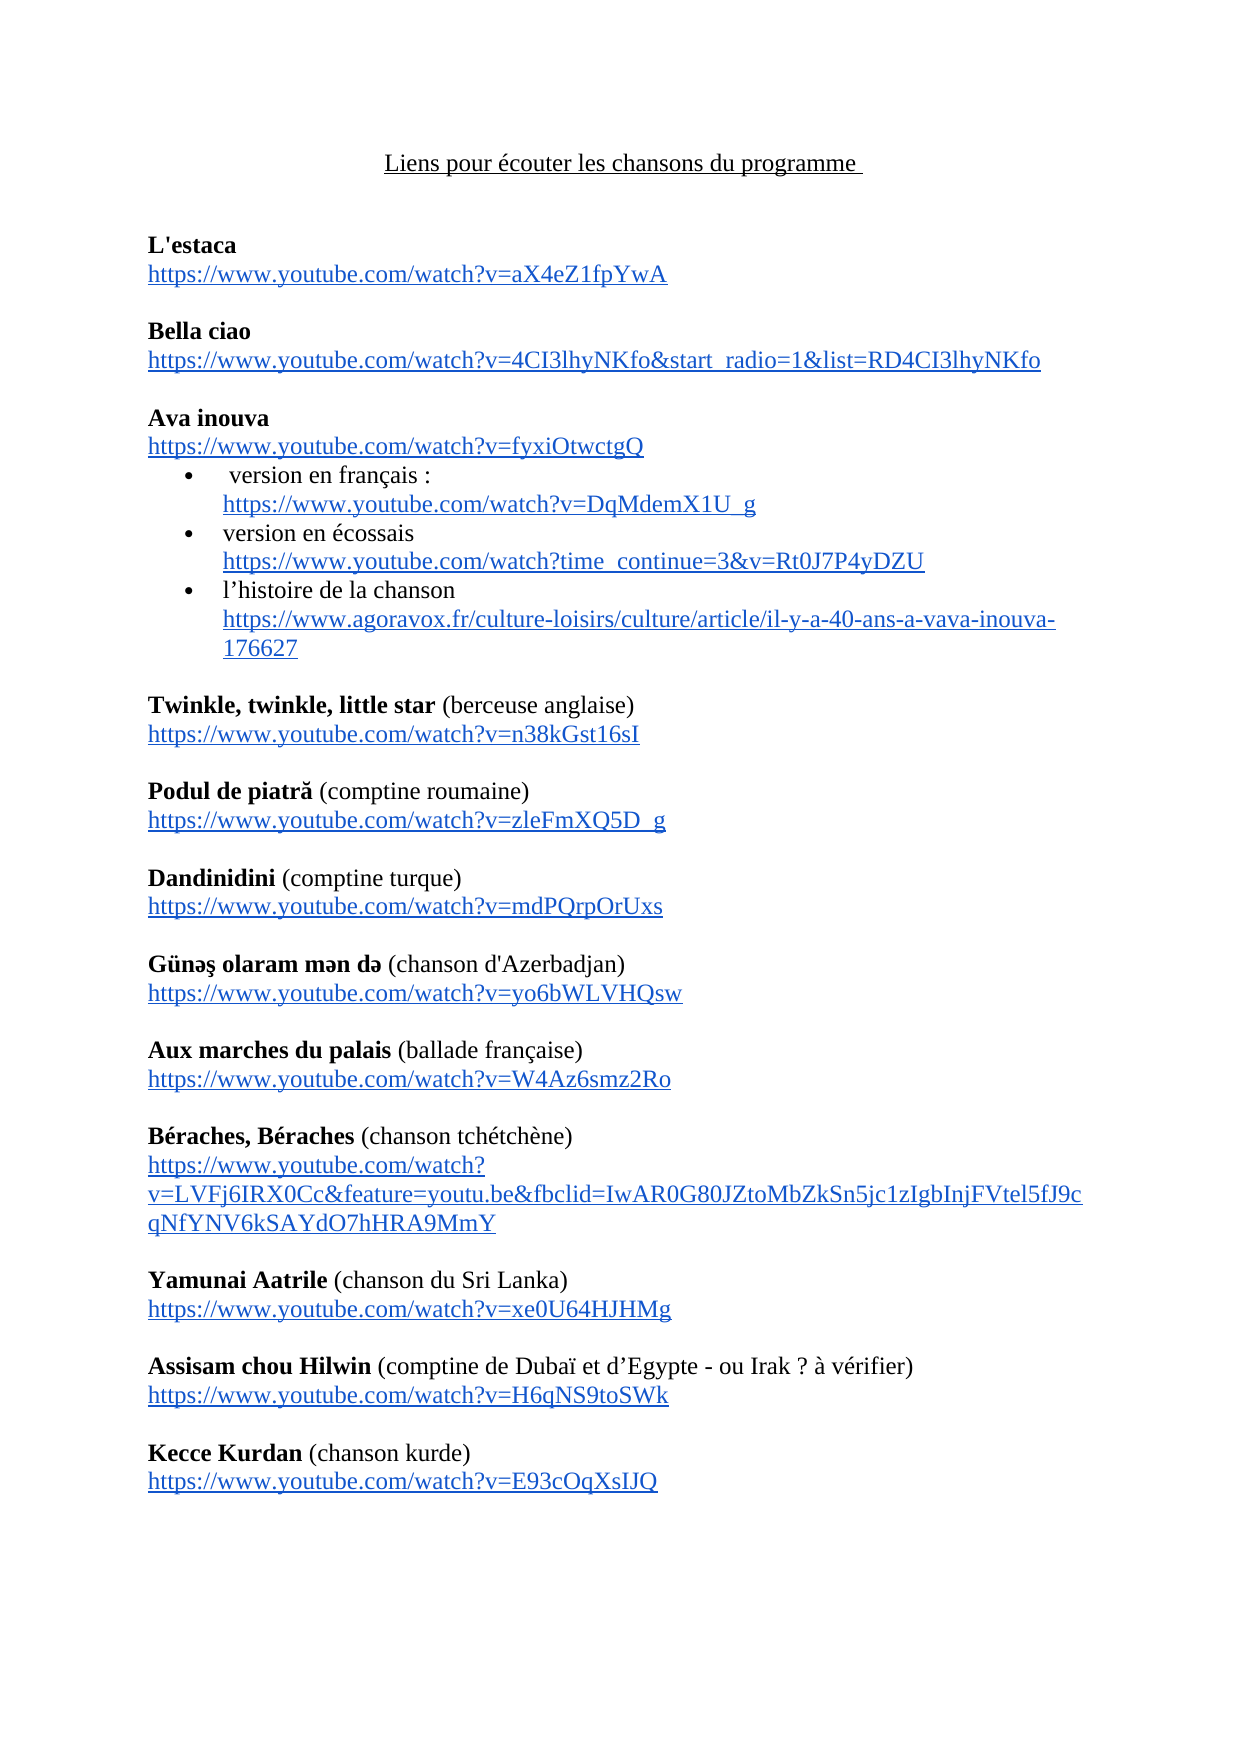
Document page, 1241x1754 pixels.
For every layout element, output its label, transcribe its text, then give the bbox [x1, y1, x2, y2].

text https://www.youtube.com/watch?v=aX4eZ1fpYwA [148, 259, 1093, 288]
text Günəş olaram mən də (chanson d'Azerbadjan) [148, 949, 1093, 978]
text https://www.youtube.com/watch?v=n38kGst16sI [148, 719, 1093, 748]
text https://www.youtube.com/watch?v=fyxiOtwctgQ [148, 431, 1093, 460]
text https://www.youtube.com/watch?time_continue=3&v=Rt0J7P4yDZU [223, 546, 1093, 575]
text Béraches, Béraches (chanson tchétchène) [148, 1121, 1093, 1150]
text https://www.youtube.com/watch?v=E93cOqXsIJQ [148, 1466, 1093, 1495]
list l’histoire de la chanson [185, 575, 1093, 604]
text Ava inouva [148, 403, 1093, 431]
text https://www.youtube.com/watch?v=xe0U64HJHMg [148, 1294, 1093, 1323]
text Bella ciao [148, 316, 1093, 345]
text Kecce Kurdan (chanson kurde) [148, 1438, 1093, 1466]
text https://www.youtube.com/watch?v=mdPQrpOrUxs [148, 891, 1093, 920]
text Twinkle, twinkle, little star (berceuse anglaise) [148, 690, 1093, 719]
text L'estaca [148, 230, 1093, 259]
list version en écossais [185, 518, 1093, 546]
list version en français : [185, 460, 1093, 489]
text https://www.youtube.com/watch?v=LVFj6IRX0Cc&feature=youtu.be&fbclid=IwAR0G80JZtoMbZkSn5jc1zIgbInjFVtel5fJ9cqNfYNV6kSAYdO7hHRA9MmY [148, 1150, 1093, 1236]
text Assisam chou Hilwin (comptine de Dubaï et d’Egypte - ou Irak ? à vérifier) [148, 1351, 1093, 1380]
text Yamunai Aatrile (chanson du Sri Lanka) [148, 1265, 1093, 1294]
text https://www.agoravox.fr/culture-loisirs/culture/article/il-y-a-40-ans-a-vava-inouva-176627 [223, 604, 1093, 661]
text Liens pour écouter les chansons du programme [148, 148, 1093, 176]
text https://www.youtube.com/watch?v=zleFmXQ5D_g [148, 805, 1093, 834]
text https://www.youtube.com/watch?v=W4Az6smz2Ro [148, 1064, 1093, 1093]
text https://www.youtube.com/watch?v=DqMdemX1U_g [223, 489, 1093, 518]
text https://www.youtube.com/watch?v=H6qNS9toSWk [148, 1380, 1093, 1409]
text https://www.youtube.com/watch?v=4CI3lhyNKfo&start_radio=1&list=RD4CI3lhyNKfo [148, 345, 1093, 374]
text Podul de piatră (comptine roumaine) [148, 776, 1093, 805]
text https://www.youtube.com/watch?v=yo6bWLVHQsw [148, 978, 1093, 1006]
text Dandinidini (comptine turque) [148, 863, 1093, 891]
text Aux marches du palais (ballade française) [148, 1035, 1093, 1064]
